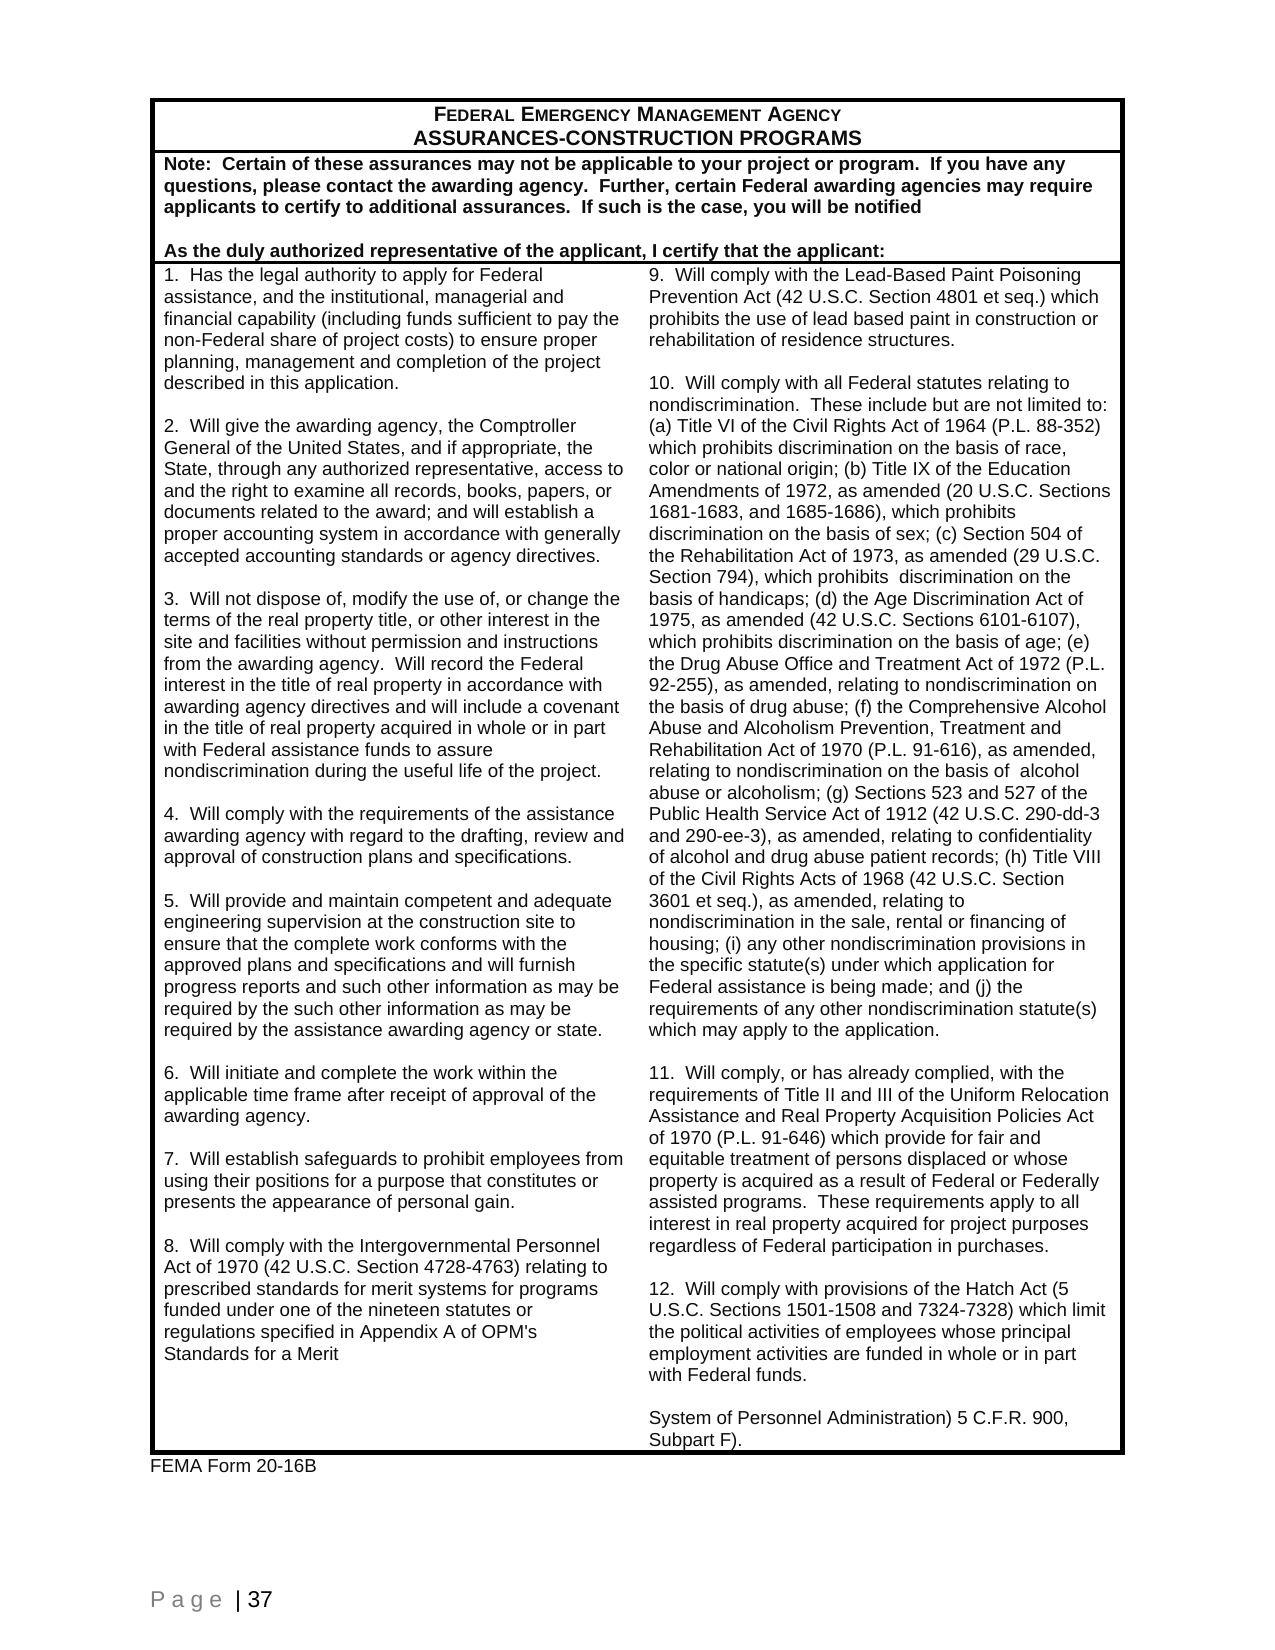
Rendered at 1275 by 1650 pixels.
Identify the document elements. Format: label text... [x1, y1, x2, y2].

text FEMA Form 20-16B [150, 1455, 1125, 1476]
table_header Federal Emergency Management Agency ASSURANCES-CONSTRUCTION PROGRAMS [155, 102, 1120, 150]
table_cell 9. Will comply with the Lead-Based Paint Poisoning Prevention Act (42 U.S.C. Section 4801 et seq.) which prohibits the use of lead based paint in construction or rehabilitation of residence structures. 10. Will comply with all Federal statutes relating to nondiscrimination. These include but are not limited to: (a) Title VI of the Civil Rights Act of 1964 (P.L. 88-352) which prohibits discrimination on the basis of race, color or national origin; (b) Title IX of the Education Amendments of 1972, as amended (20 U.S.C. Sections 1681-1683, and 1685-1686), which prohibits discrimination on the basis of sex; (c) Section 504 of the Rehabilitation Act of 1973, as amended (29 U.S.C. Section 794), which prohibits discrimination on the basis of handicaps; (d) the Age Discrimination Act of 1975, as amended (42 U.S.C. Sections 6101-6107), which prohibits discrimination on the basis of age; (e) the Drug Abuse Office and Treatment Act of 1972 (P.L. 92-255), as amended, relating to nondiscrimination on the basis of drug abuse; (f) the Comprehensive Alcohol Abuse and Alcoholism Prevention, Treatment and Rehabilitation Act of 1970 (P.L. 91-616), as amended, relating to nondiscrimination on the basis of alcohol abuse or alcoholism; (g) Sections 523 and 527 of the Public Health Service Act of 1912 (42 U.S.C. 290-dd-3 and 290-ee-3), as amended, relating to confidentiality of alcohol and drug abuse patient records; (h) Title VIII of the Civil Rights Acts of 1968 (42 U.S.C. Section 3601 et seq.), as amended, relating to nondiscrimination in the sale, rental or financing of housing; (i) any other nondiscrimination provisions in the specific statute(s) under which application for Federal assistance is being made; and (j) the requirements of any other nondiscrimination statute(s) which may apply to the application. 11. Will comply, or has already complied, with the requirements of Title II and III of the Uniform Relocation Assistance and Real Property Acquisition Policies Act of 1970 (P.L. 91-646) which provide for fair and equitable treatment of persons displaced or whose property is acquired as a result of Federal or Federally assisted programs. These requirements apply to all interest in real property acquired for project purposes regardless of Federal participation in purchases. 12. Will comply with provisions of the Hatch Act (5 U.S.C. Sections 1501-1508 and 7324-7328) which limit the political activities of employees whose principal employment activities are funded in whole or in part with Federal funds. System of Personnel Administration) 5 C.F.R. 900, Subpart F). [638, 264, 1120, 1450]
table_cell Note: Certain of these assurances may not be applicable to your project or program. If you have any questions, please contact the awarding agency. Further, certain Federal awarding agencies may require applicants to certify to additional assurances. If such is the case, you will be notified As the duly authorized representative of the applicant, I certify that the applicant: [155, 153, 1120, 261]
table_cell 1. Has the legal authority to apply for Federal assistance, and the institutional, managerial and financial capability (including funds sufficient to pay the non-Federal share of project costs) to ensure proper planning, management and completion of the project described in this application. 2. Will give the awarding agency, the Comptroller General of the United States, and if appropriate, the State, through any authorized representative, access to and the right to examine all records, books, papers, or documents related to the award; and will establish a proper accounting system in accordance with generally accepted accounting standards or agency directives. 3. Will not dispose of, modify the use of, or change the terms of the real property title, or other interest in the site and facilities without permission and instructions from the awarding agency. Will record the Federal interest in the title of real property in accordance with awarding agency directives and will include a covenant in the title of real property acquired in whole or in part with Federal assistance funds to assure nondiscrimination during the useful life of the project. 4. Will comply with the requirements of the assistance awarding agency with regard to the drafting, review and approval of construction plans and specifications. 5. Will provide and maintain competent and adequate engineering supervision at the construction site to ensure that the complete work conforms with the approved plans and specifications and will furnish progress reports and such other information as may be required by the such other information as may be required by the assistance awarding agency or state. 6. Will initiate and complete the work within the applicable time frame after receipt of approval of the awarding agency. 7. Will establish safeguards to prohibit employees from using their positions for a purpose that constitutes or presents the appearance of personal gain. 8. Will comply with the Intergovernmental Personnel Act of 1970 (42 U.S.C. Section 4728-4763) relating to prescribed standards for merit systems for programs funded under one of the nineteen statutes or regulations specified in Appendix A of OPM's Standards for a Merit [155, 264, 637, 1450]
